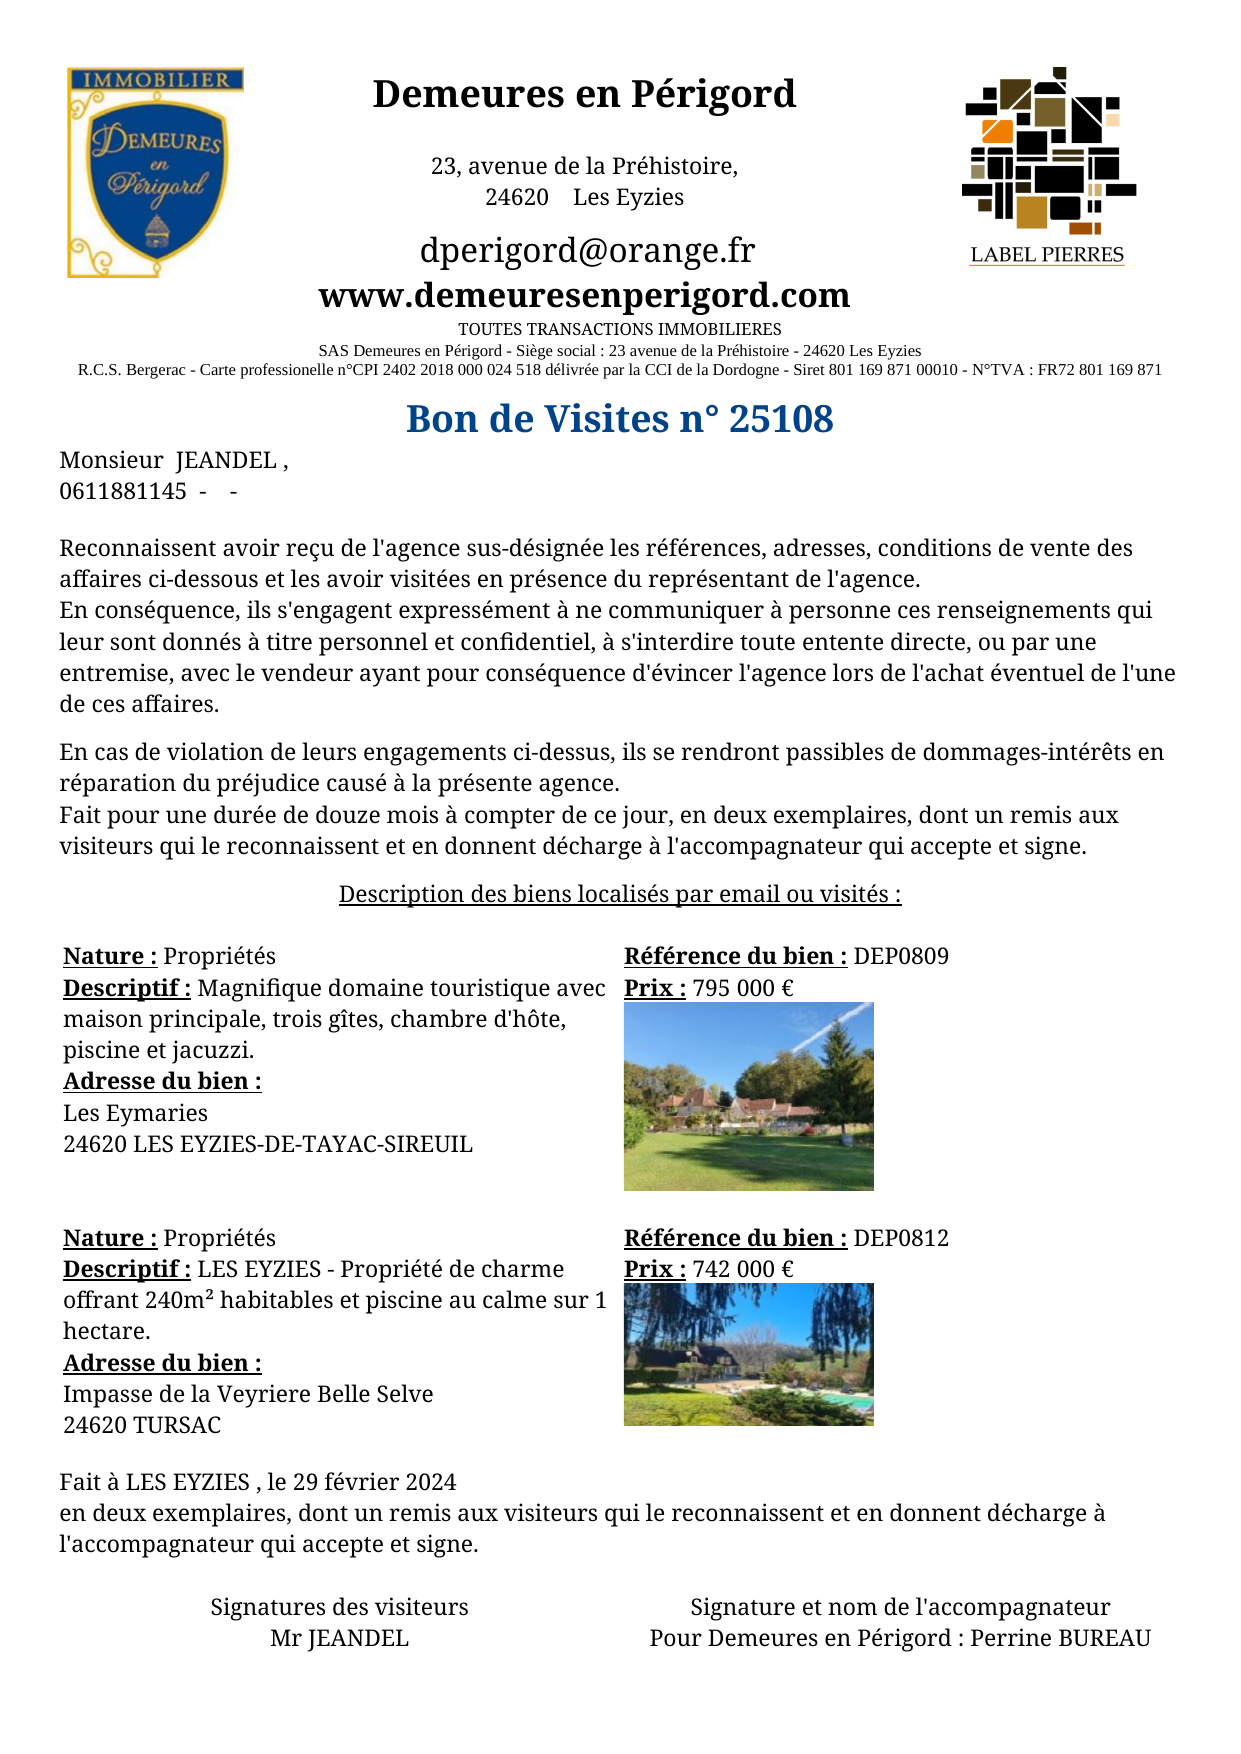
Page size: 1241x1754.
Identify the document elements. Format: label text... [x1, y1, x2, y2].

text en deux exemplaires, dont un remis aux visiteurs qui le reconnaissent et en donnent décharge à l'accompagnateur qui accepte et signe. [59, 1497, 1181, 1559]
table_cell Prix : 795 000 € [620, 971, 1181, 1190]
table_cell Les Eymaries 24620 LES EYZIES-DE-TAYAC-SIREUIL [59, 1096, 620, 1190]
text Description des biens localisés par email ou visités : [59, 878, 1181, 909]
table_cell Descriptif : LES EYZIES - Propriété de charme offrant 240m² habitables et piscine au calme sur 1 hectare. [59, 1253, 620, 1346]
table_cell Descriptif : Magnifique domaine touristique avec maison principale, trois gîtes, chambre d'hôte, piscine et jacuzzi. [59, 971, 620, 1065]
picture [623, 1002, 874, 1191]
picture [962, 67, 1137, 266]
text Monsieur JEANDEL , [59, 444, 1181, 475]
text 0611881145 - - [59, 475, 1181, 506]
table_header Référence du bien : DEP0809 [620, 940, 1181, 971]
table_cell Mr JEANDEL Lu et Approuvé [59, 1622, 620, 1653]
table_header Signatures des visiteurs [59, 1591, 620, 1622]
table_cell Adresse du bien : [59, 1065, 620, 1096]
table_cell Prix : 742 000 € [620, 1253, 1181, 1440]
table_header Référence du bien : DEP0812 [620, 1221, 1181, 1253]
text Bon de Visites n° 25108 [59, 393, 1181, 444]
picture [623, 1283, 874, 1426]
table_header Nature : Propriétés [59, 1221, 620, 1253]
picture [67, 67, 244, 278]
text Reconnaissent avoir reçu de l'agence sus-désignée les références, adresses, conditions de vente des affaires ci-dessous et les avoir visitées en présence du représentant de l'agence. En conséquence, ils s'engagent expressément à ne communiquer à personne ces renseignements qui leur sont donnés à titre personnel et confidentiel, à s'interdire toute entente directe, ou par une entremise, avec le vendeur ayant pour conséquence d'évincer l'agence lors de l'achat éventuel de l'une de ces affaires. [59, 532, 1181, 719]
table_header Signature et nom de l'accompagnateur [620, 1591, 1181, 1622]
text Fait à LES EYZIES , le 29 février 2024 [59, 1466, 1181, 1497]
table_cell Impasse de la Veyriere Belle Selve 24620 TURSAC [59, 1378, 620, 1440]
table_cell Adresse du bien : [59, 1346, 620, 1378]
table_header Nature : Propriétés [59, 940, 620, 971]
table_cell Pour Demeures en Périgord : Perrine BUREAU Lu et Approuvé [620, 1622, 1181, 1653]
text En cas de violation de leurs engagements ci-dessus, ils se rendront passibles de dommages-intérêts en réparation du préjudice causé à la présente agence. Fait pour une durée de douze mois à compter de ce jour, en deux exemplaires, dont un remis aux visiteurs qui le reconnaissent et en donnent décharge à l'accompagnateur qui accepte et signe. [59, 736, 1181, 861]
